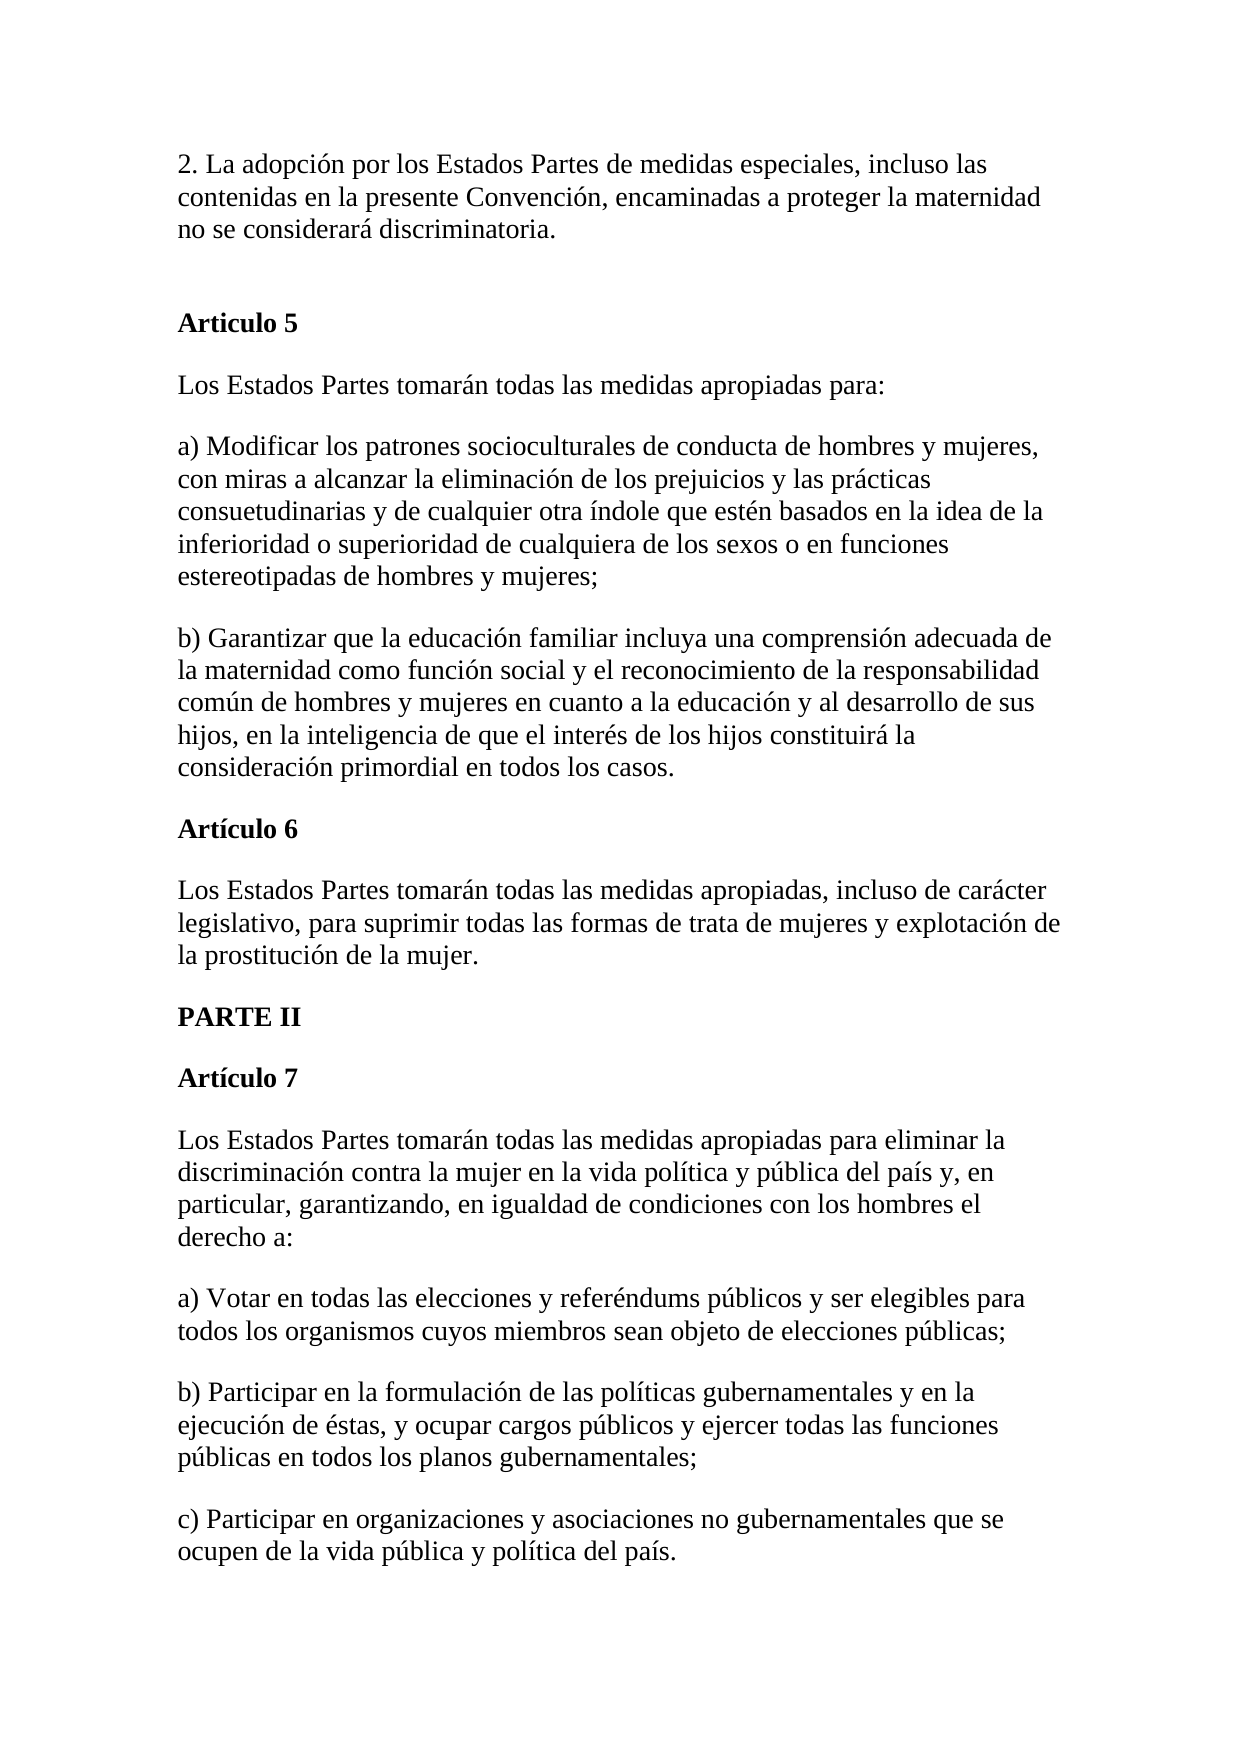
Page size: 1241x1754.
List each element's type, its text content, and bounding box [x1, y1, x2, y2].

text PARTE II [177, 1000, 1063, 1032]
text b) Garantizar que la educación familiar incluya una comprensión adecuada de la maternidad como función social y el reconocimiento de la responsabilidad común de hombres y mujeres en cuanto a la educación y al desarrollo de sus hijos, en la inteligencia de que el interés de los hijos constituirá la consideración primordial en todos los casos. [177, 621, 1063, 783]
text Articulo 5 [177, 274, 1063, 339]
text Artículo 7 [177, 1061, 1063, 1094]
text a) Votar en todas las elecciones y referéndums públicos y ser elegibles para todos los organismos cuyos miembros sean objeto de elecciones públicas; [177, 1282, 1063, 1346]
text a) Modificar los patrones socioculturales de conducta de hombres y mujeres, con miras a alcanzar la eliminación de los prejuicios y las prácticas consuetudinarias y de cualquier otra índole que estén basados en la idea de la inferioridad o superioridad de cualquiera de los sexos o en funciones estereotipadas de hombres y mujeres; [177, 429, 1063, 591]
text 2. La adopción por los Estados Partes de medidas especiales, incluso las contenidas en la presente Convención, encaminadas a proteger la maternidad no se considerará discriminatoria. [177, 148, 1063, 245]
text Los Estados Partes tomarán todas las medidas apropiadas para eliminar la discriminación contra la mujer en la vida política y pública del país y, en particular, garantizando, en igualdad de condiciones con los hombres el derecho a: [177, 1123, 1063, 1252]
text Artículo 6 [177, 812, 1063, 844]
text Los Estados Partes tomarán todas las medidas apropiadas para: [177, 368, 1063, 400]
text Los Estados Partes tomarán todas las medidas apropiadas, incluso de carácter legislativo, para suprimir todas las formas de trata de mujeres y explotación de la prostitución de la mujer. [177, 873, 1063, 971]
text b) Participar en la formulación de las políticas gubernamentales y en la ejecución de éstas, y ocupar cargos públicos y ejercer todas las funciones públicas en todos los planos gubernamentales; [177, 1376, 1063, 1473]
text c) Participar en organizaciones y asociaciones no gubernamentales que se ocupen de la vida pública y política del país. [177, 1502, 1063, 1567]
